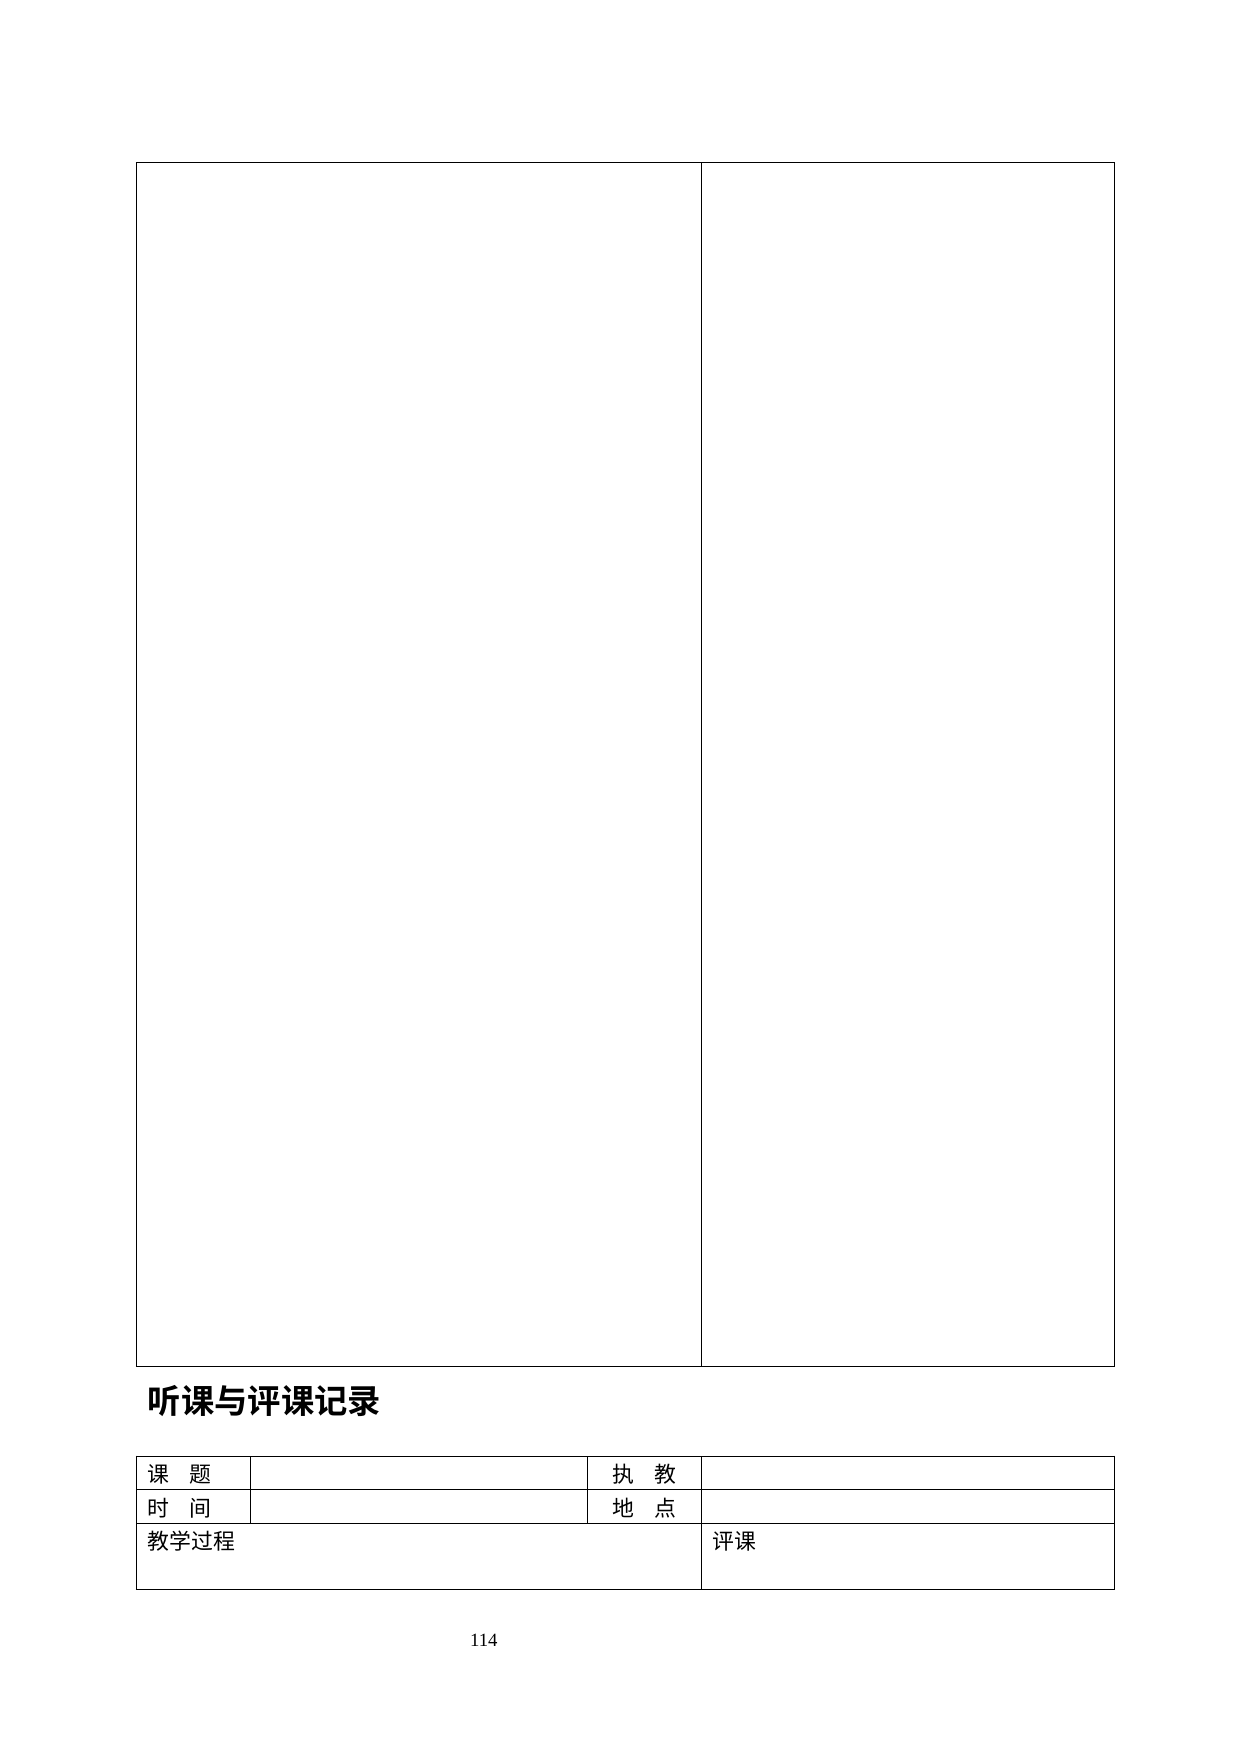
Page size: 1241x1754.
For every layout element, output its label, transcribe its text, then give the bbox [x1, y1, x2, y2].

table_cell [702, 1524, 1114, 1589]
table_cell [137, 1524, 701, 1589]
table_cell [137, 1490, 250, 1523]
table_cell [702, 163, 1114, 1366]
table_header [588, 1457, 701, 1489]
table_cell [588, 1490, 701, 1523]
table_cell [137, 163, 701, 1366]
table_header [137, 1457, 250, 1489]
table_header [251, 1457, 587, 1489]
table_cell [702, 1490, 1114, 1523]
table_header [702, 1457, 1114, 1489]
subtitle 听课与评课记录 [148, 1367, 1092, 1432]
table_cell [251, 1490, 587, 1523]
